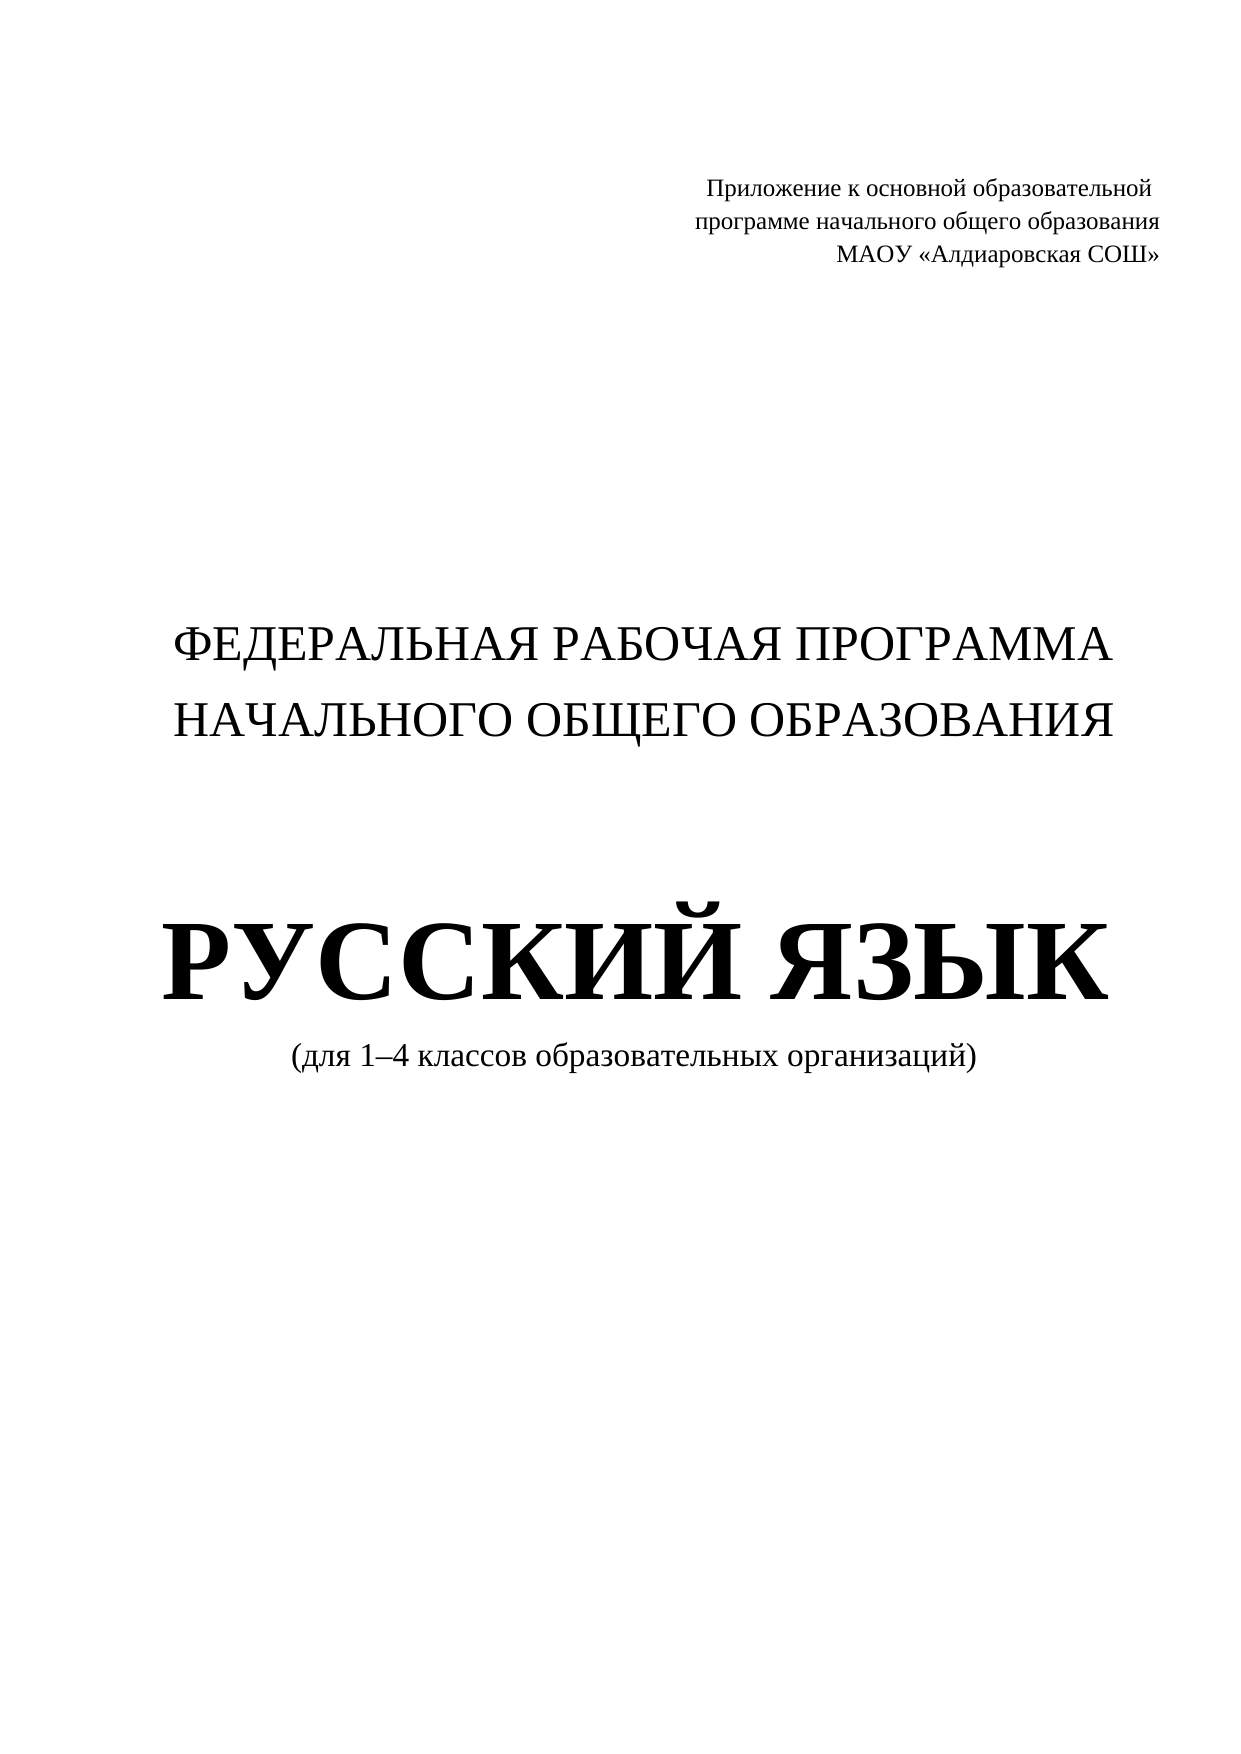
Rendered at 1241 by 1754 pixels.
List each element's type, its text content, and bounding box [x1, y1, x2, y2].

text программе начального общего образования [130, 206, 1160, 235]
text ФЕДЕРАЛЬНАЯ РАБОЧАЯ ПРОГРАММА [173, 613, 1160, 671]
text НАЧАЛЬНОГО ОБЩЕГО ОБРАЗОВАНИЯ [173, 690, 1160, 747]
text (для 1–4 классов образовательных организаций) [118, 1035, 1150, 1073]
text Приложение к основной образовательной [129, 173, 1152, 202]
text МАОУ «Алдиаровская СОШ» [130, 239, 1160, 268]
text РУССКИЙ ЯЗЫК [161, 893, 1160, 1024]
